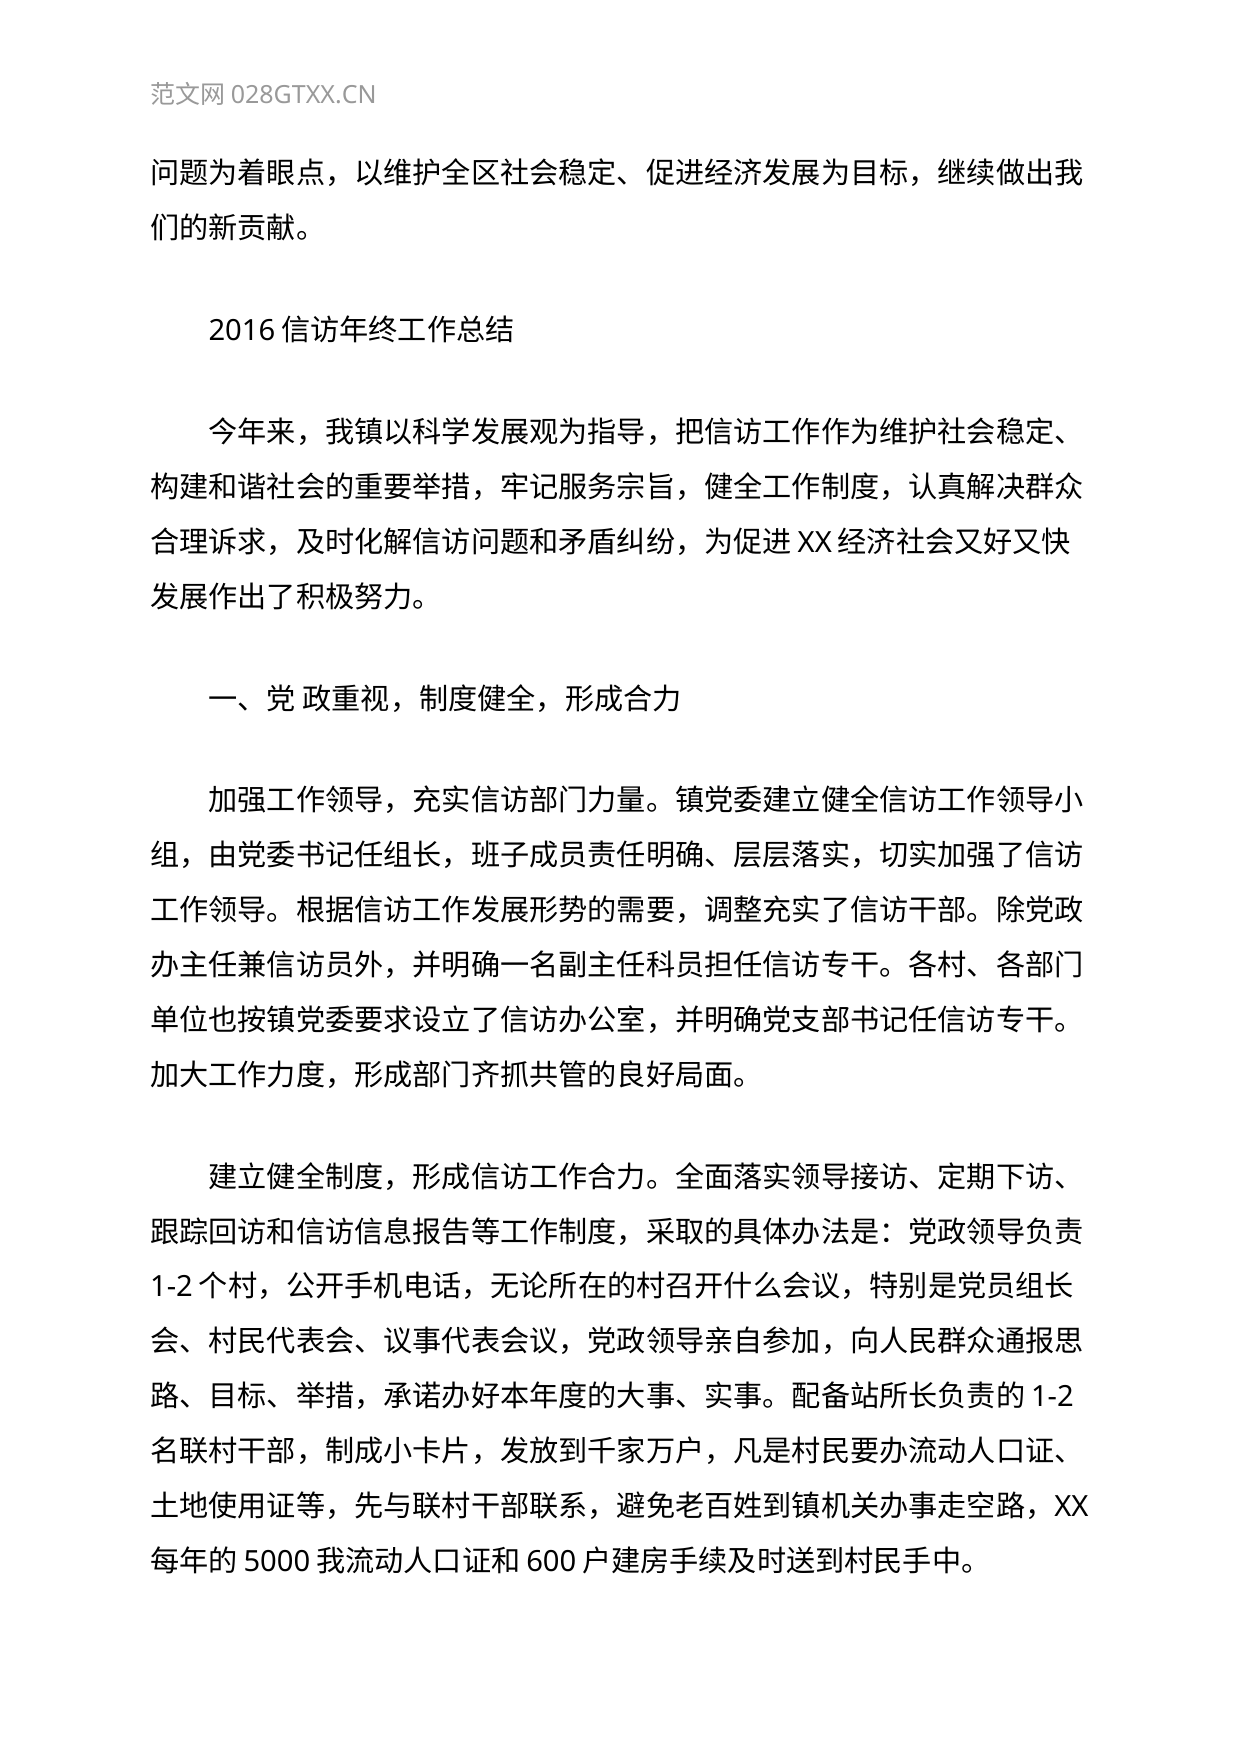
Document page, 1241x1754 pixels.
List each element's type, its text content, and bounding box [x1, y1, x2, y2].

text 2016信访年终工作总结 [150, 307, 1090, 349]
text 一、党 政重视，制度健全，形成合力 [150, 675, 1090, 717]
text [150, 150, 1090, 247]
text 今年来，我镇以科学发展观为指导，把信访工作作为维护社会稳定、构建和谐社会的重要举措，牢记服务宗旨，健全工作制度，认真解决群众合理诉求，及时化解信访问题和矛盾纠纷，为促进XX经济社会又好又快发展作出了积极努力。 [150, 409, 1090, 616]
text 建立健全制度，形成信访工作合力。全面落实领导接访、定期下访、跟踪回访和信访信息报告等工作制度，采取的具体办法是：党政领导负责1-2个村，公开手机电话，无论所在的村召开什么会议，特别是党员组长会、村民代表会、议事代表会议，党政领导亲自参加，向人民群众通报思路、目标、举措，承诺办好本年度的大事、实事。配备站所长负责的1-2名联村干部，制成小卡片，发放到千家万户，凡是村民要办流动人口证、土地使用证等，先与联村干部联系，避免老百姓到镇机关办事走空路，XX每年的5000我流动人口证和600户建房手续及时送到村民手中。 [150, 1153, 1090, 1580]
text 加强工作领导，充实信访部门力量。镇党委建立健全信访工作领导小组，由党委书记任组长，班子成员责任明确、层层落实，切实加强了信访工作领导。根据信访工作发展形势的需要，调整充实了信访干部。除党政办主任兼信访员外，并明确一名副主任科员担任信访专干。各村、各部门单位也按镇党委要求设立了信访办公室，并明确党支部书记任信访专干。加大工作力度，形成部门齐抓共管的良好局面。 [150, 777, 1090, 1094]
